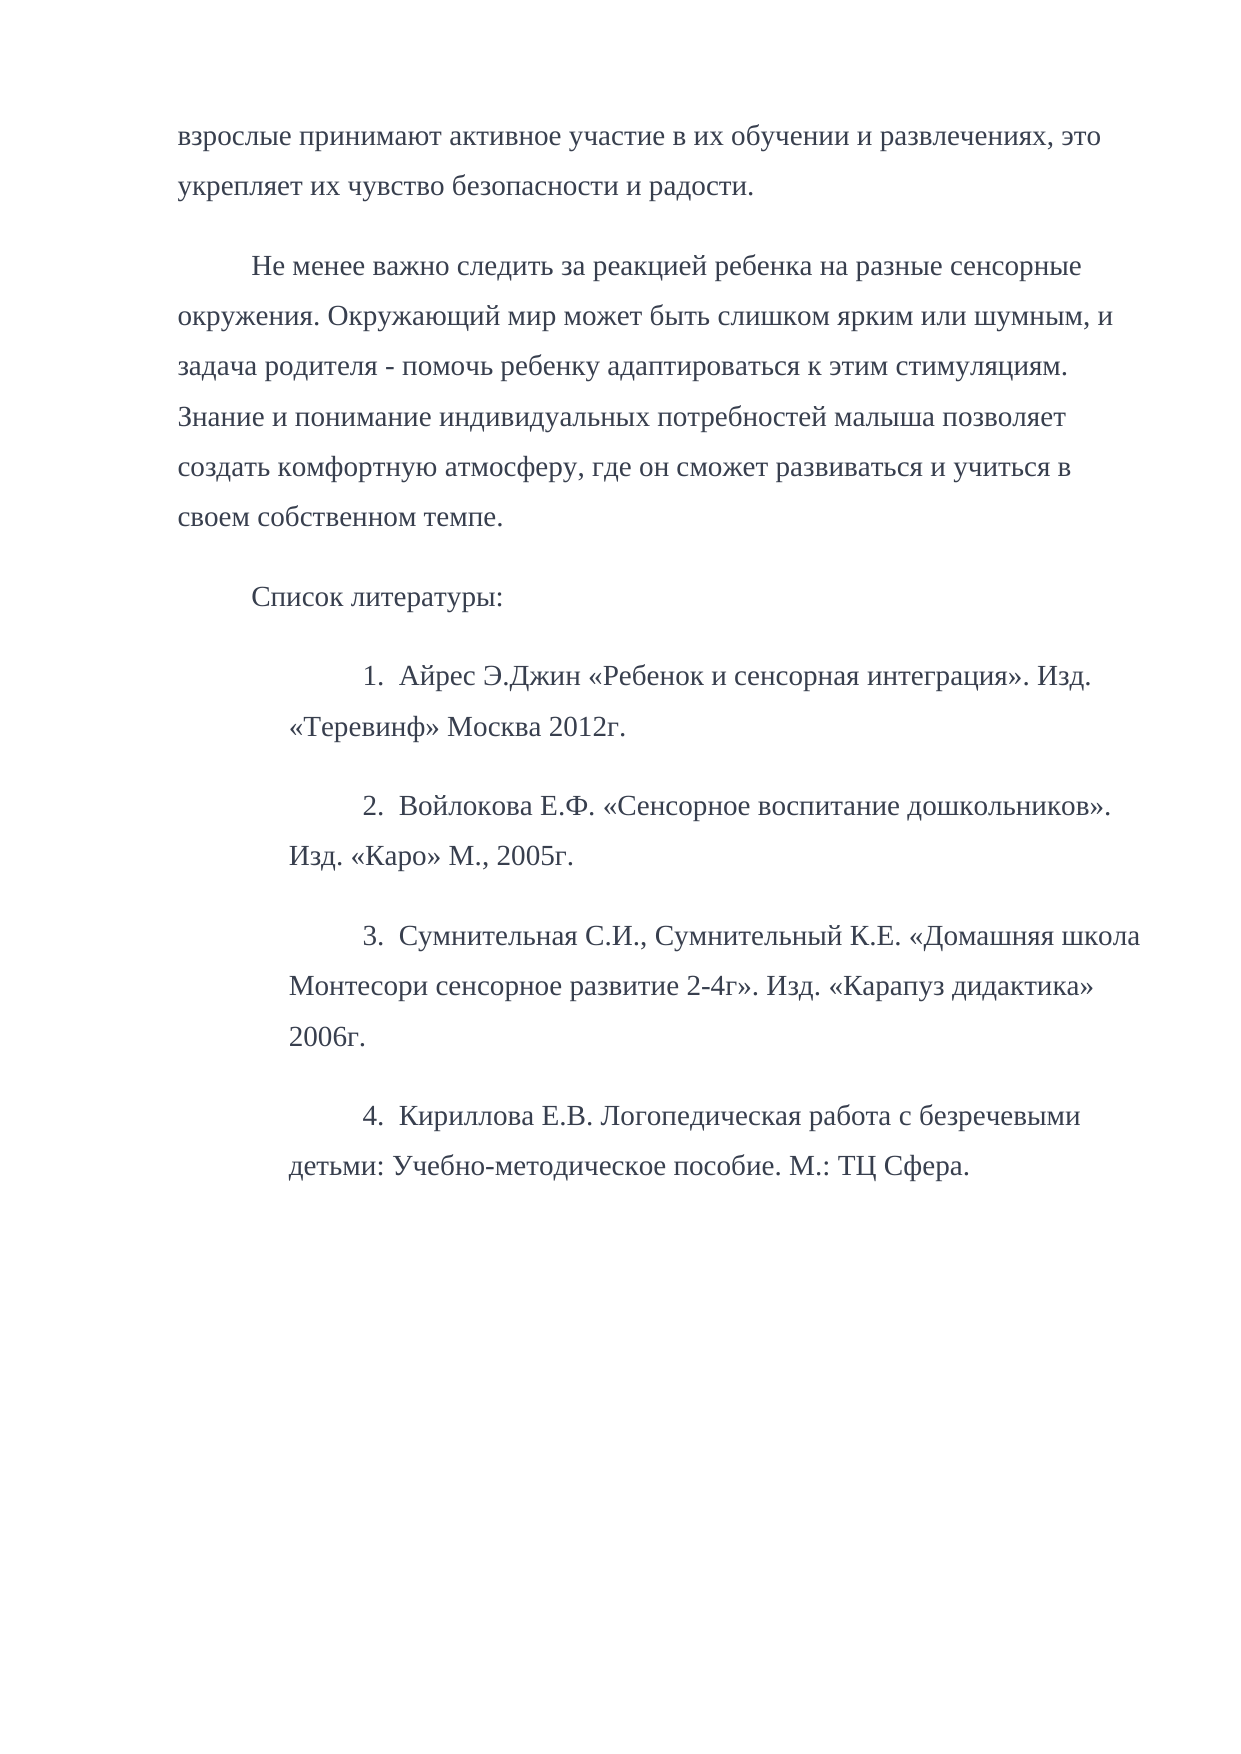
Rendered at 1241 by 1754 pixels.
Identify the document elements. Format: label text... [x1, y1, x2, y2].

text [177, 118, 1152, 202]
list Войлокова Е.Ф. «Сенсорное воспитание дошкольников». Изд. «Каро» М., 2005г. [288, 788, 1152, 872]
list Кириллова Е.В. Логопедическая работа с безречевыми детьми: Учебно-методическое пособие. М.: ТЦ Сфера. [288, 1098, 1152, 1182]
list Сумнительная С.И., Сумнительный К.Е. «Домашняя школа Монтесори сенсорное развитие 2-4г». Изд. «Карапуз дидактика» 2006г. [288, 918, 1152, 1052]
text Не менее важно следить за реакцией ребенка на разные сенсорные окружения. Окружающий мир может быть слишком ярким или шумным, и задача родителя - помочь ребенку адаптироваться к этим стимуляциям. Знание и понимание индивидуальных потребностей малыша позволяет создать комфортную атмосферу, где он сможет развиваться и учиться в своем собственном темпе. [177, 248, 1152, 533]
list Айрес Э.Джин «Ребенок и сенсорная интеграция». Изд. «Теревинф» Москва 2012г. [288, 658, 1152, 742]
text Список литературы: [177, 579, 1152, 612]
